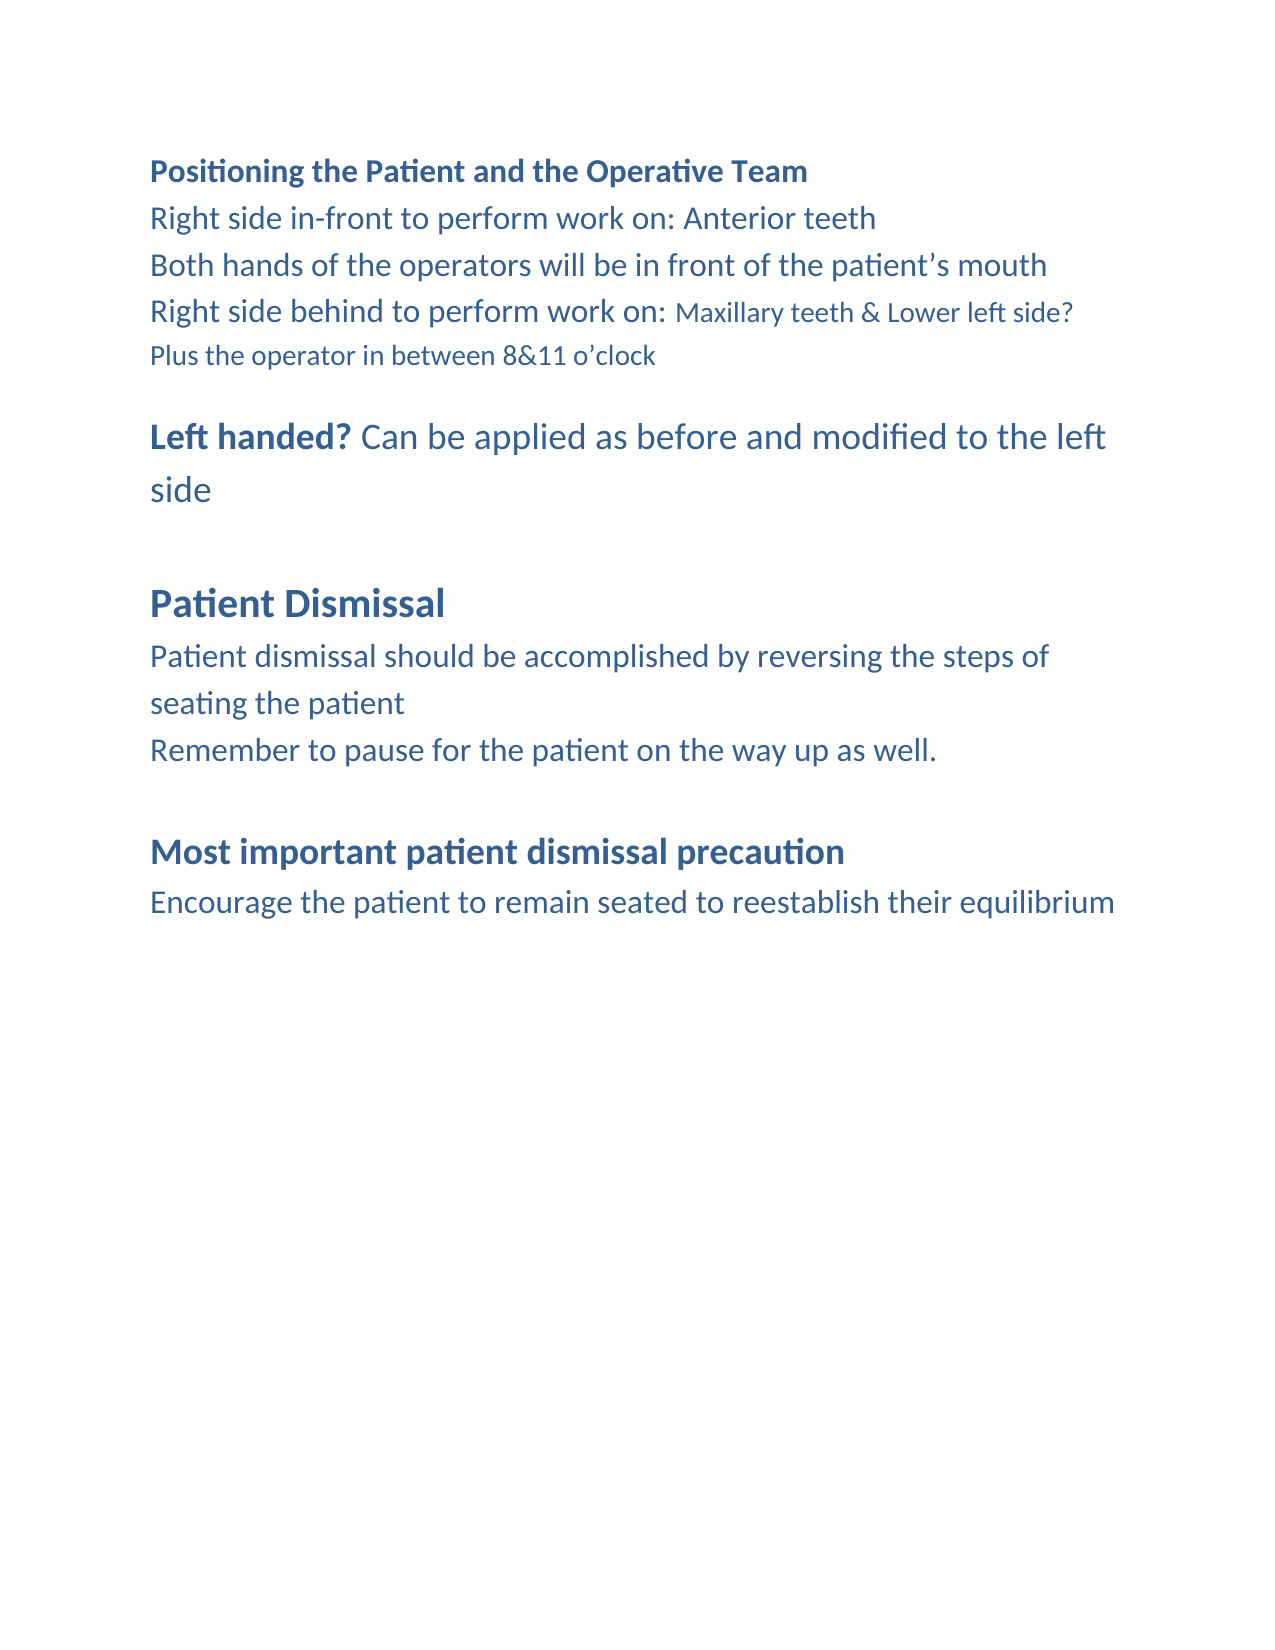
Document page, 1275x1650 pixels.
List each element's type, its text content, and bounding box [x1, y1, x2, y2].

subtitle Patient Dismissal [150, 577, 1125, 628]
subtitle Both hands of the operators will be in front of the patient’s mouth [150, 243, 1125, 284]
subtitle Left handed? Can be applied as before and modified to the left side [150, 413, 1125, 512]
subtitle Right side behind to perform work on: Maxillary teeth & Lower left side? [150, 290, 1125, 331]
subtitle Positioning the Patient and the Operative Team [150, 150, 1125, 191]
subtitle Encourage the patient to remain seated to reestablish their equilibrium [150, 881, 1125, 922]
subtitle Right side in-front to perform work on: Anterior teeth [150, 197, 1125, 237]
subtitle Plus the operator in between 8&11 o’clock [150, 337, 1125, 373]
subtitle Remember to pause for the patient on the way up as well. [150, 729, 1125, 769]
subtitle Patient dismissal should be accomplished by reversing the steps of seating the patient [150, 635, 1125, 723]
subtitle Most important patient dismissal precaution [150, 828, 1125, 874]
